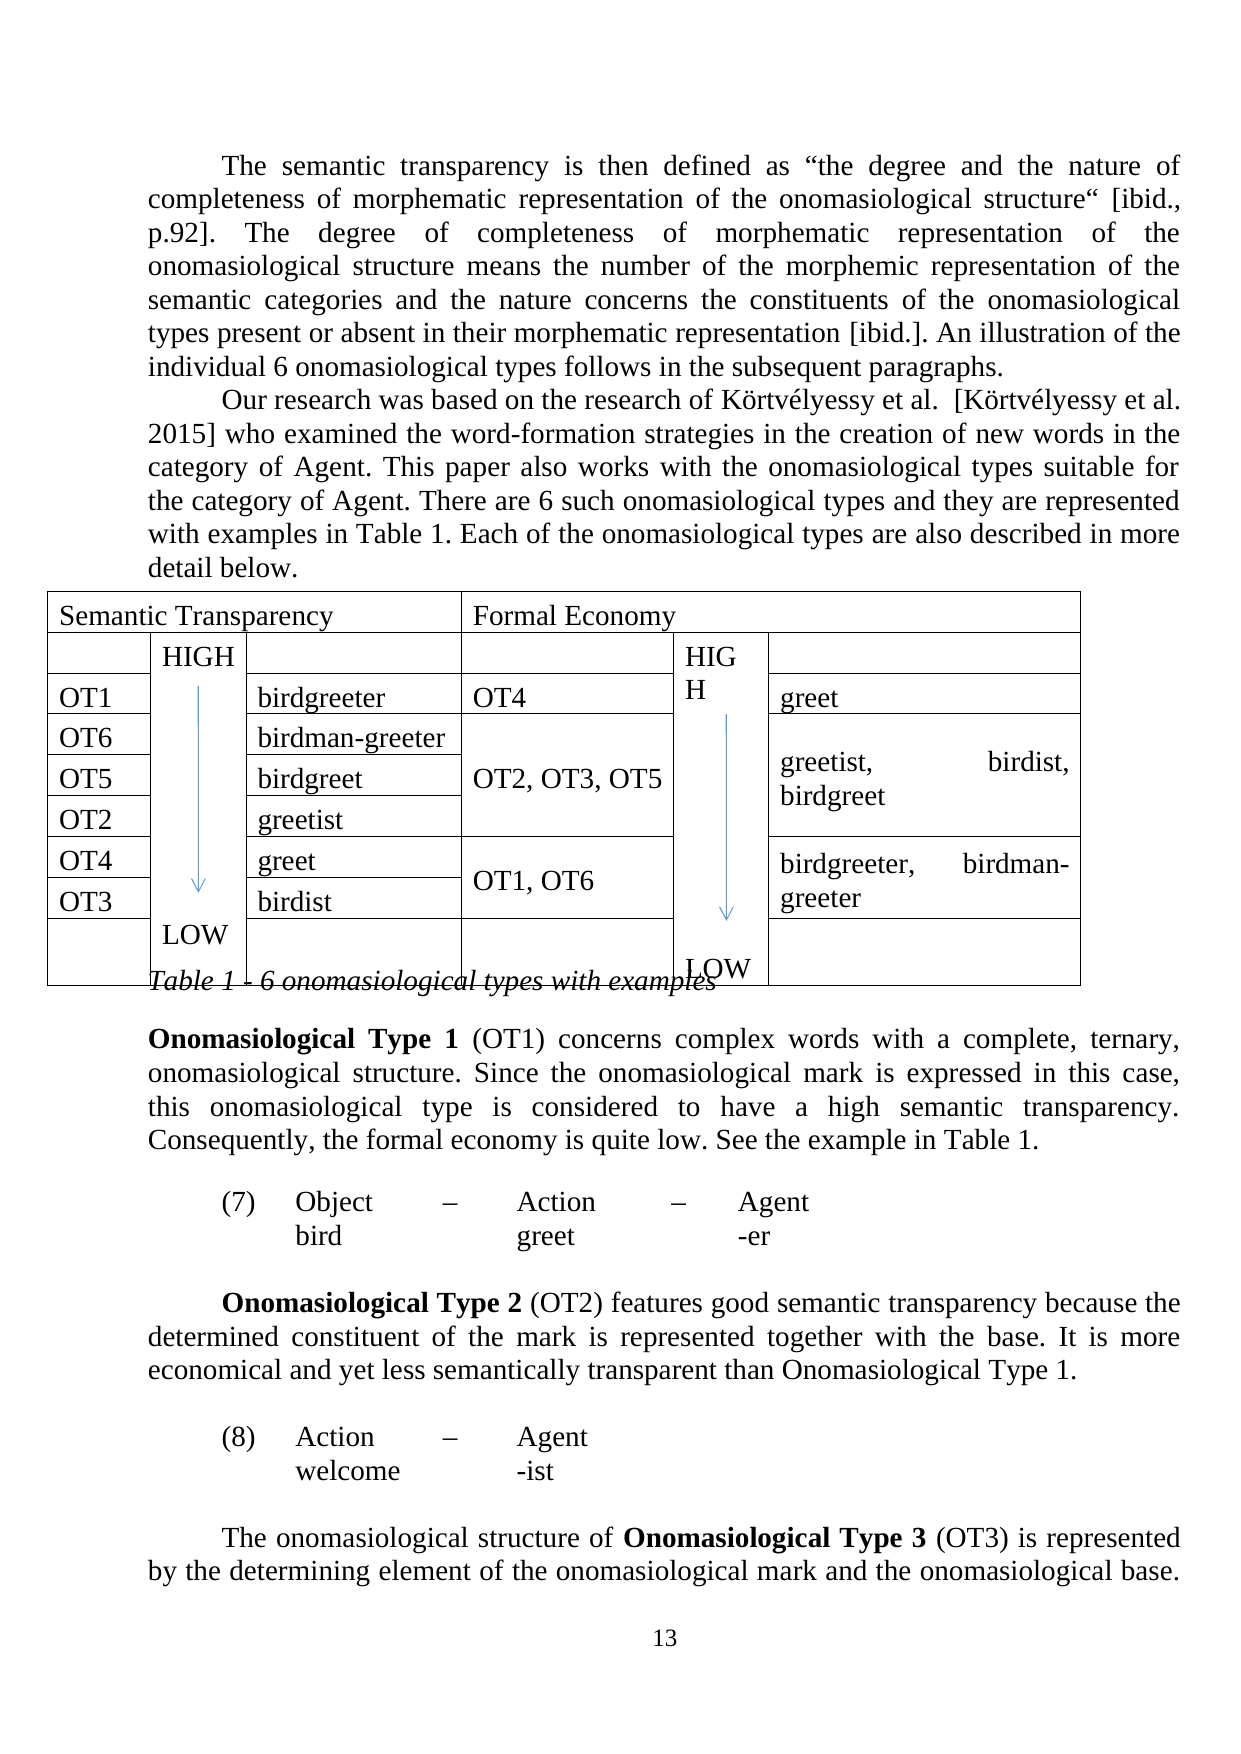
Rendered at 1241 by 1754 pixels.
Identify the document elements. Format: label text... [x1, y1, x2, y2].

table_cell [247, 919, 461, 984]
table_cell birdgreeter, birdman-greeter [769, 837, 1080, 917]
table_cell [769, 633, 1080, 672]
table_cell [462, 919, 673, 984]
table_cell OT2, OT3, OT5 [462, 714, 673, 836]
table_cell [462, 633, 673, 672]
table_cell HIGH LOW [674, 633, 768, 984]
table_cell birdman-greeter [247, 714, 461, 754]
table_cell [769, 919, 1080, 984]
table_cell greet [247, 837, 461, 877]
text bird greet -er [148, 1218, 1181, 1252]
table_cell OT4 [48, 837, 150, 877]
text welcome -ist [148, 1453, 1181, 1486]
table_cell OT4 [462, 674, 673, 713]
table_cell [48, 633, 150, 672]
table_header Formal Economy [462, 592, 1080, 632]
table_cell OT2 [48, 796, 150, 836]
text (7) Object – Action – Agent [148, 1184, 1181, 1218]
table_cell OT1 [48, 674, 150, 713]
table_cell HIGH LOW [151, 633, 246, 984]
table_cell OT6 [48, 714, 150, 754]
table_cell greetist, birdist, birdgreet [769, 714, 1080, 836]
table_cell birdgreeter [247, 674, 461, 713]
table_cell [247, 633, 461, 672]
table_cell birdgreet [247, 755, 461, 795]
text Onomasiological Type 2 (OT2) features good semantic transparency because the determined constituent of the mark is represented together with the base. It is more economical and yet less semantically transparent than Onomasiological Type 1. [148, 1285, 1181, 1386]
table_header Semantic Transparency [48, 592, 461, 632]
text Our research was based on the research of Körtvélyessy et al. [Körtvélyessy et al. 2015] who examined the word-formation strategies in the creation of new words in the category of Agent. This paper also works with the onomasiological types suitable for the category of Agent. There are 6 such onomasiological types and they are represented with examples in Table 1. Each of the onomasiological types are also described in more detail below. [148, 382, 1181, 584]
table_cell birdist [247, 878, 461, 917]
table_cell [48, 919, 150, 984]
table_cell OT1, OT6 [462, 837, 673, 917]
text Onomasiological Type 1 (OT1) concerns complex words with a complete, ternary, onomasiological structure. Since the onomasiological mark is expressed in this case, this onomasiological type is considered to have a high semantic transparency. Consequently, the formal economy is quite low. See the example in Table 1. [148, 617, 1181, 1156]
table_cell greetist [247, 796, 461, 836]
text (8) Action – Agent [148, 1419, 1181, 1453]
table_cell OT3 [48, 878, 150, 917]
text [148, 1520, 1181, 1587]
text Table 1 - 6 onomasiological types with examples [147, 963, 1162, 997]
table_cell greet [769, 674, 1080, 713]
text The semantic transparency is then defined as “the degree and the nature of completeness of morphematic representation of the onomasiological structure“ [ibid., p.92]. The degree of completeness of morphematic representation of the onomasiological structure means the number of the morphemic representation of the semantic categories and the nature concerns the constituents of the onomasiological types present or absent in their morphematic representation [ibid.]. An illustration of the individual 6 onomasiological types follows in the subsequent paragraphs. [148, 148, 1181, 382]
table_cell OT5 [48, 755, 150, 795]
